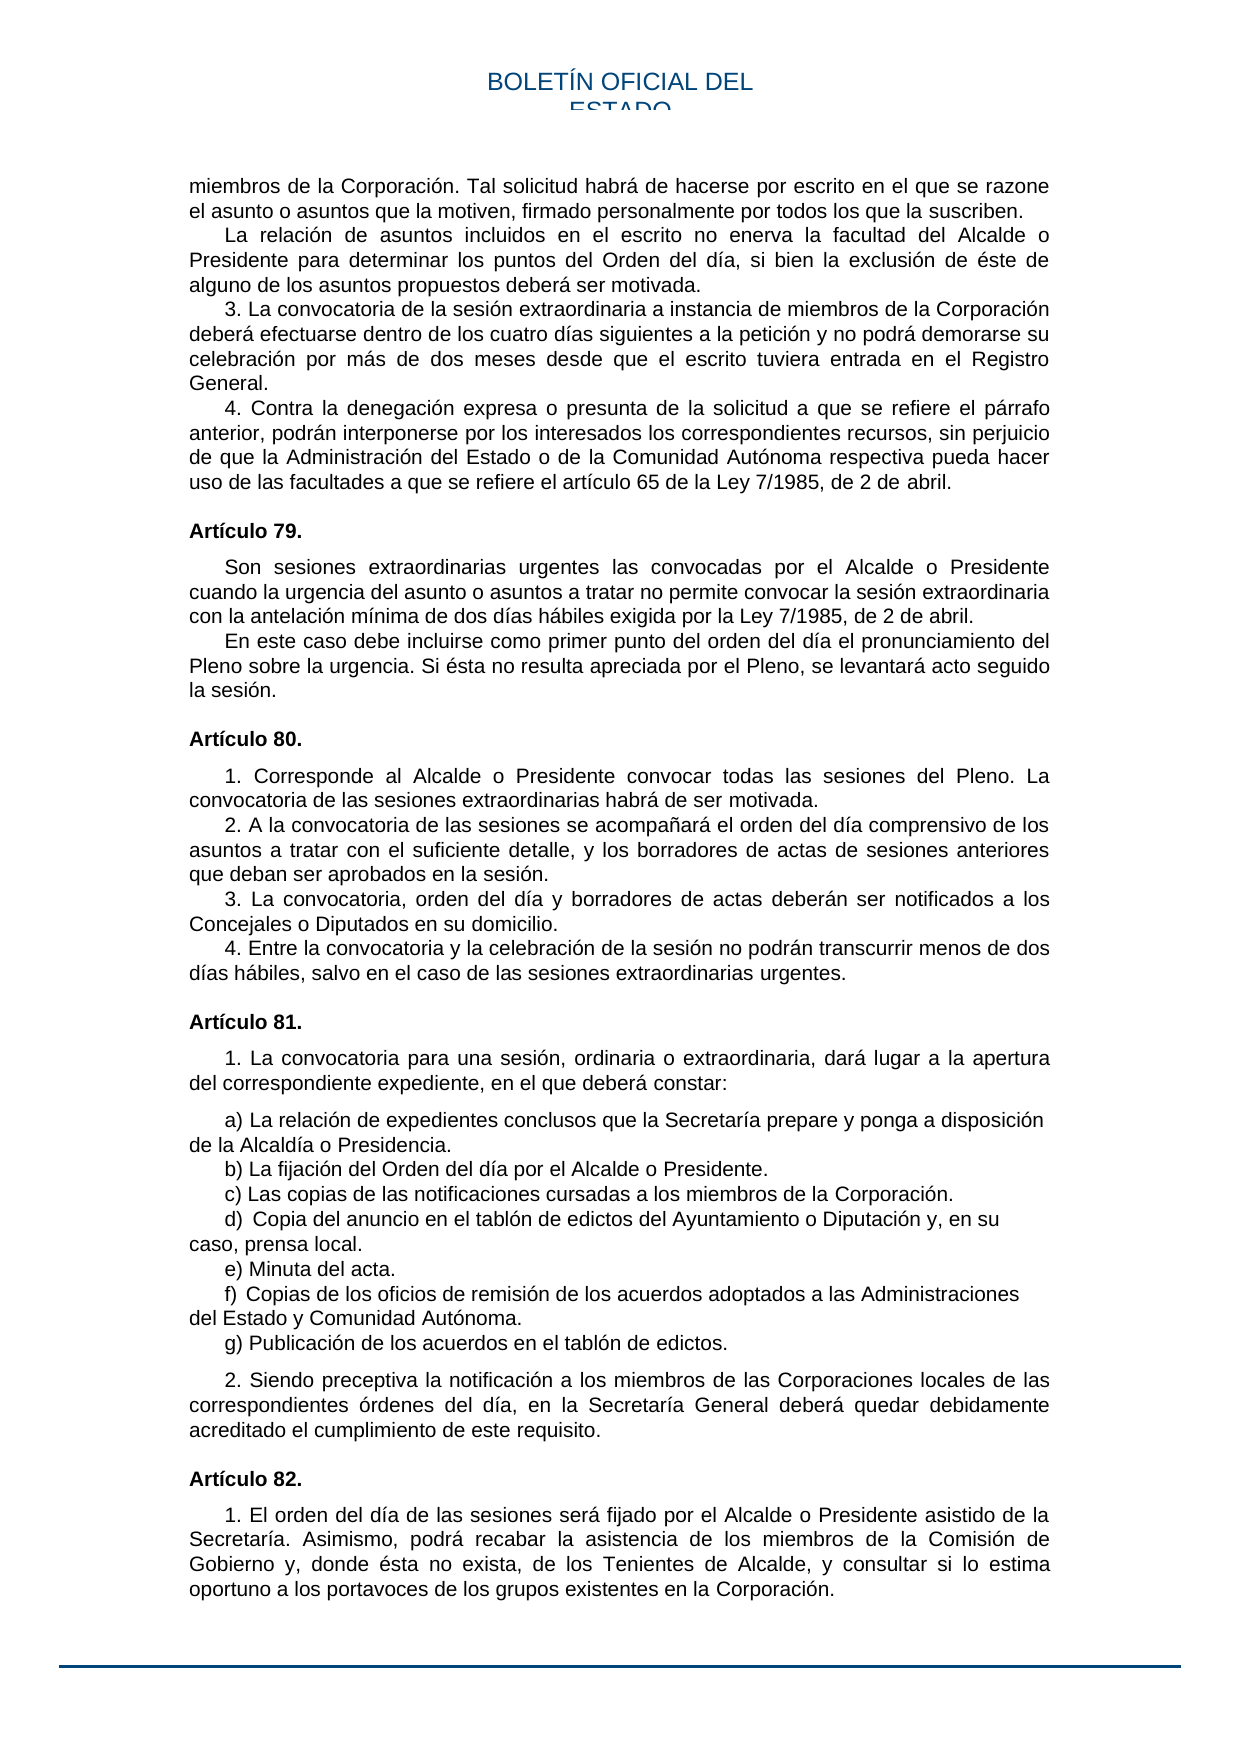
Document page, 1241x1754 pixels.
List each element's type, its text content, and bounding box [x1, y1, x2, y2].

list La convocatoria, orden del día y borradores de actas deberán ser notificados a los Concejales o Diputados en su domicilio. [189, 887, 1051, 935]
text Son sesiones extraordinarias urgentes las convocadas por el Alcalde o Presidente cuando la urgencia del asunto o asuntos a tratar no permite convocar la sesión extraordinaria con la antelación mínima de dos días hábiles exigida por la Ley 7/1985, de 2 de abril. [189, 555, 1051, 628]
subtitle Artículo 79. [189, 519, 1184, 543]
subtitle Artículo 81. [189, 1010, 1184, 1034]
text miembros de la Corporación. Tal solicitud habrá de hacerse por escrito en el que se razone el asunto o asuntos que la motiven, firmado personalmente por todos los que la suscriben. [189, 174, 1051, 222]
list Publicación de los acuerdos en el tablón de edictos. [224, 1331, 1184, 1355]
list Minuta del acta. [224, 1256, 1184, 1280]
list Siendo preceptiva la notificación a los miembros de las Corporaciones locales de las correspondientes órdenes del día, en la Secretaría General deberá quedar debidamente acreditado el cumplimiento de este requisito. [189, 1368, 1051, 1441]
list Corresponde al Alcalde o Presidente convocar todas las sesiones del Pleno. La convocatoria de las sesiones extraordinarias habrá de ser motivada. [189, 763, 1051, 812]
text La relación de asuntos incluidos en el escrito no enerva la facultad del Alcalde o Presidente para determinar los puntos del Orden del día, si bien la exclusión de éste de alguno de los asuntos propuestos deberá ser motivada. [189, 223, 1051, 296]
subtitle Artículo 82. [189, 1467, 1184, 1491]
list Contra la denegación expresa o presunta de la solicitud a que se refiere el párrafo anterior, podrán interponerse por los interesados los correspondientes recursos, sin perjuicio de que la Administración del Estado o de la Comunidad Autónoma respectiva pueda hacer uso de las facultades a que se refiere el artículo 65 de la Ley 7/1985, de 2 de abril. [189, 396, 1051, 494]
list A la convocatoria de las sesiones se acompañará el orden del día comprensivo de los asuntos a tratar con el suficiente detalle, y los borradores de actas de sesiones anteriores que deban ser aprobados en la sesión. [189, 813, 1051, 886]
list Entre la convocatoria y la celebración de la sesión no podrán transcurrir menos de dos días hábiles, salvo en el caso de las sesiones extraordinarias urgentes. [189, 936, 1052, 985]
subtitle Artículo 80. [189, 727, 1184, 751]
list Copias de los oficios de remisión de los acuerdos adoptados a las Administraciones del Estado y Comunidad Autónoma. [189, 1281, 1051, 1330]
list Las copias de las notificaciones cursadas a los miembros de la Corporación. [224, 1182, 1184, 1206]
list La convocatoria de la sesión extraordinaria a instancia de miembros de la Corporación deberá efectuarse dentro de los cuatro días siguientes a la petición y no podrá demorarse su celebración por más de dos meses desde que el escrito tuviera entrada en el Registro General. [189, 297, 1051, 395]
list Copia del anuncio en el tablón de edictos del Ayuntamiento o Diputación y, en su caso, prensa local. [189, 1207, 1051, 1256]
list La relación de expedientes conclusos que la Secretaría prepare y ponga a disposición de la Alcaldía o Presidencia. [189, 1108, 1051, 1156]
list La fijación del Orden del día por el Alcalde o Presidente. [224, 1157, 1184, 1181]
text En este caso debe incluirse como primer punto del orden del día el pronunciamiento del Pleno sobre la urgencia. Si ésta no resulta apreciada por el Pleno, se levantará acto seguido la sesión. [189, 629, 1051, 702]
list La convocatoria para una sesión, ordinaria o extraordinaria, dará lugar a la apertura del correspondiente expediente, en el que deberá constar: [189, 1046, 1051, 1094]
list El orden del día de las sesiones será fijado por el Alcalde o Presidente asistido de la Secretaría. Asimismo, podrá recabar la asistencia de los miembros de la Comisión de Gobierno y, donde ésta no exista, de los Tenientes de Alcalde, y consultar si lo estima oportuno a los portavoces de los grupos existentes en la Corporación. [189, 1503, 1051, 1600]
